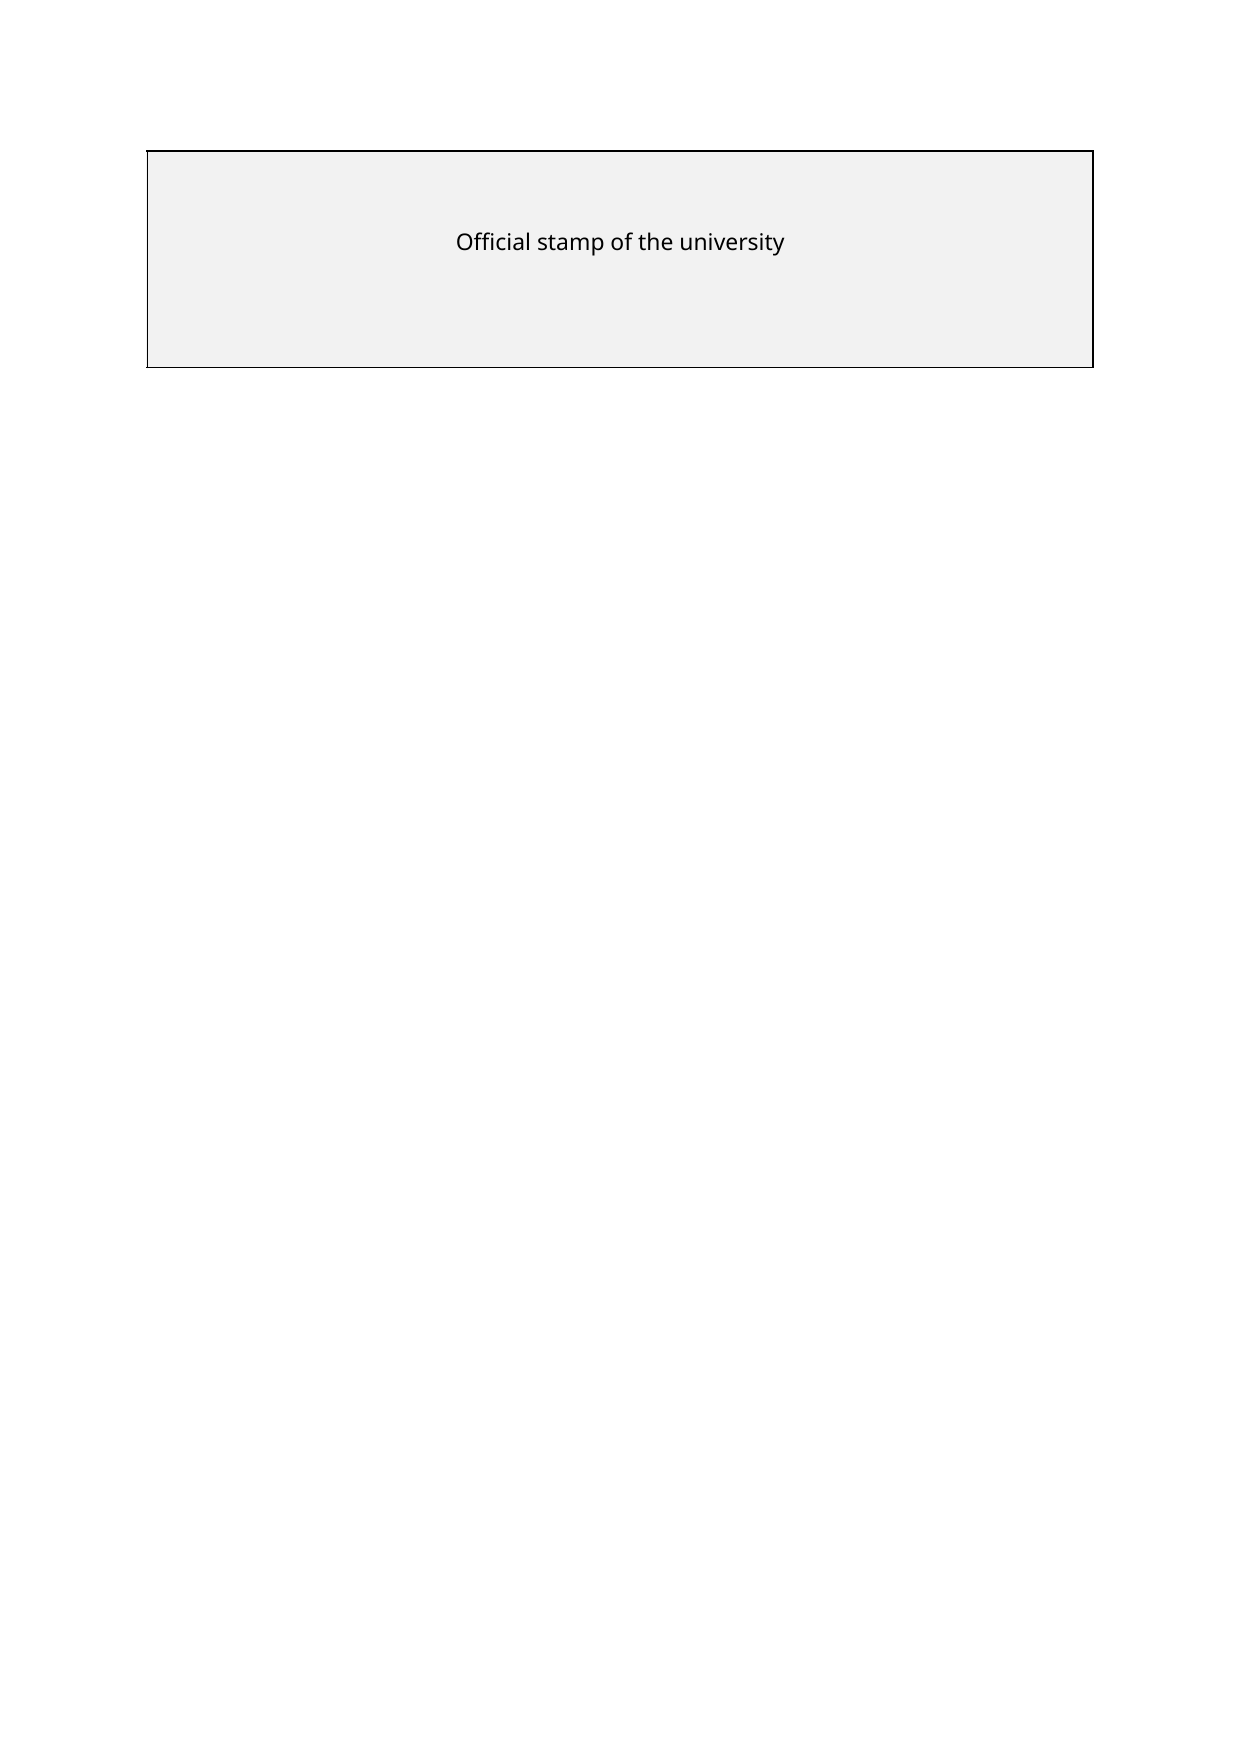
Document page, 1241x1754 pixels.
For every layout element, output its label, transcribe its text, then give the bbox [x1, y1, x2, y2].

text Official stamp of the university [148, 222, 1092, 257]
